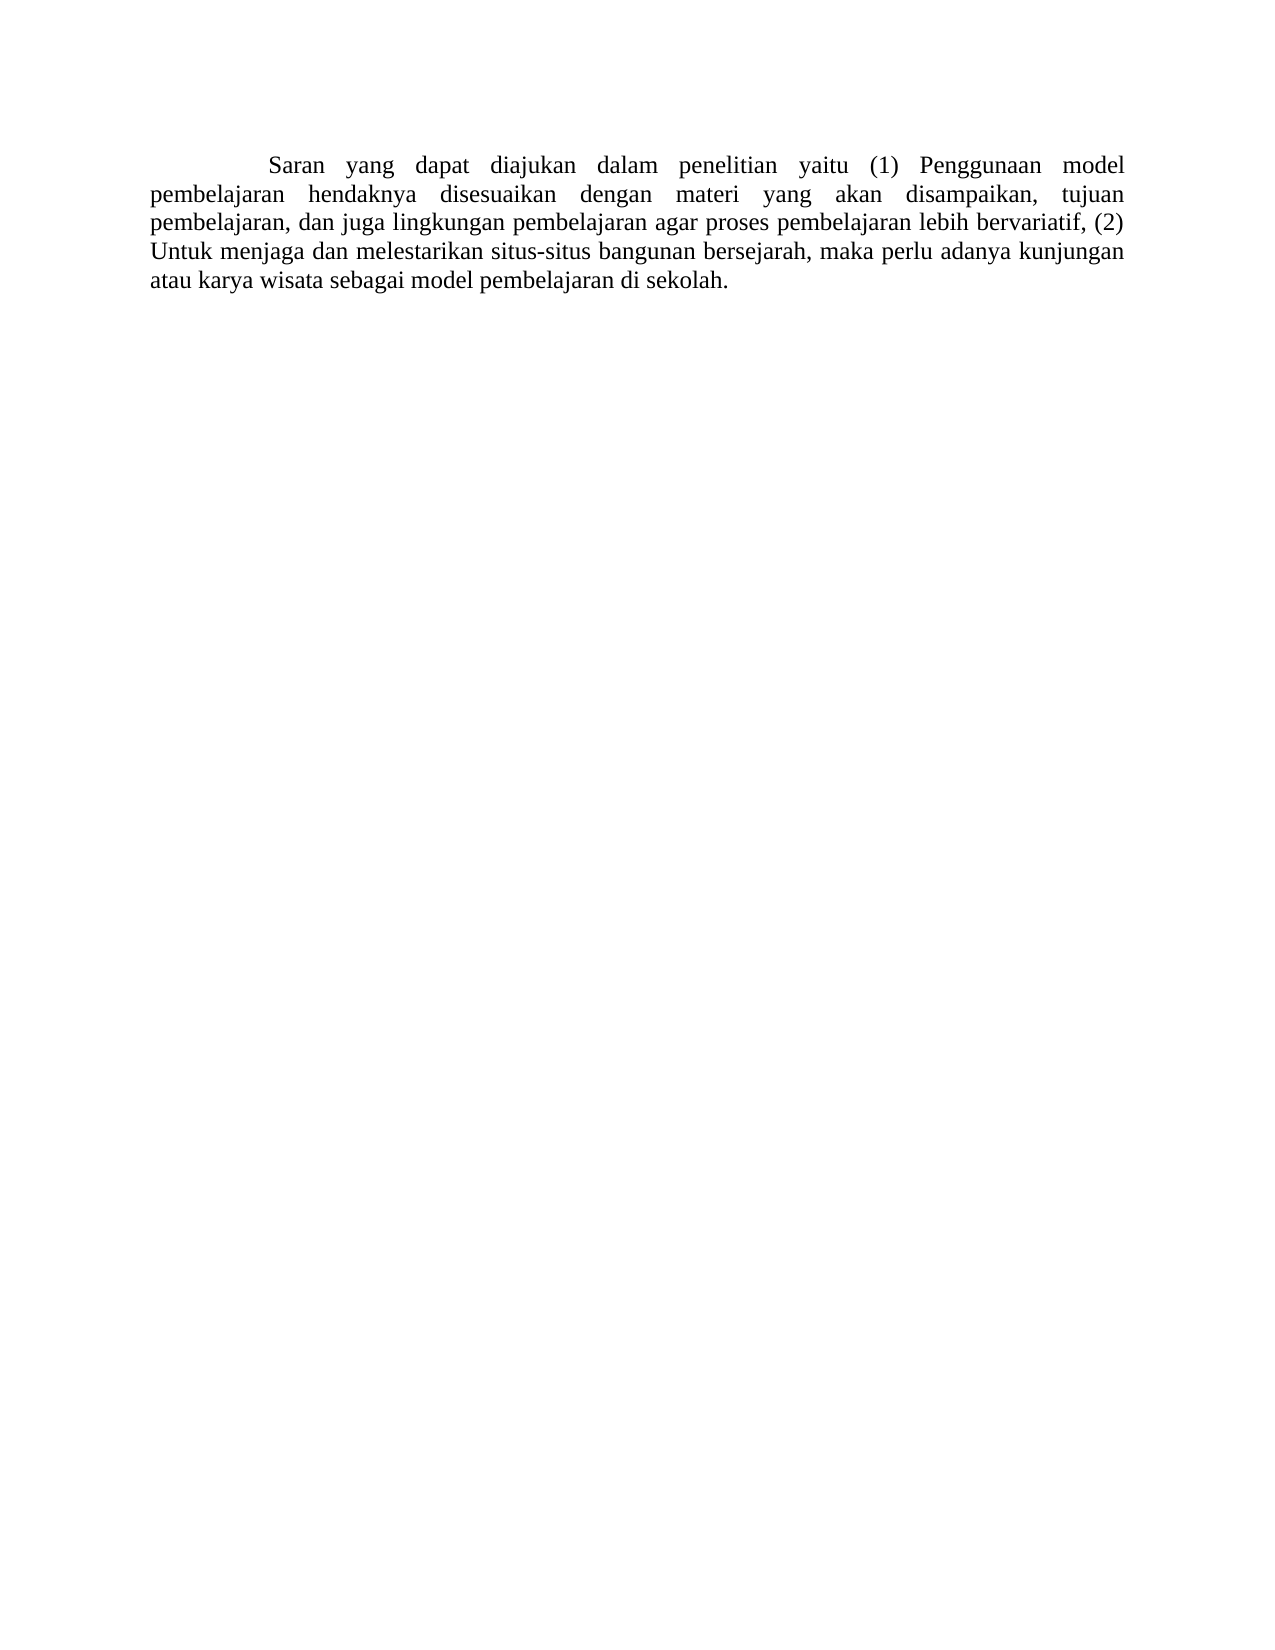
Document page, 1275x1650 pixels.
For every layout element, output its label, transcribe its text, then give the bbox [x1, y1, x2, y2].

text Saran yang dapat diajukan dalam penelitian yaitu (1) Penggunaan model pembelajaran hendaknya disesuaikan dengan materi yang akan disampaikan, tujuan pembelajaran, dan juga lingkungan pembelajaran agar proses pembelajaran lebih bervariatif, (2) Untuk menjaga dan melestarikan situs-situs bangunan bersejarah, maka perlu adanya kunjungan atau karya wisata sebagai model pembelajaran di sekolah. [150, 150, 1125, 294]
